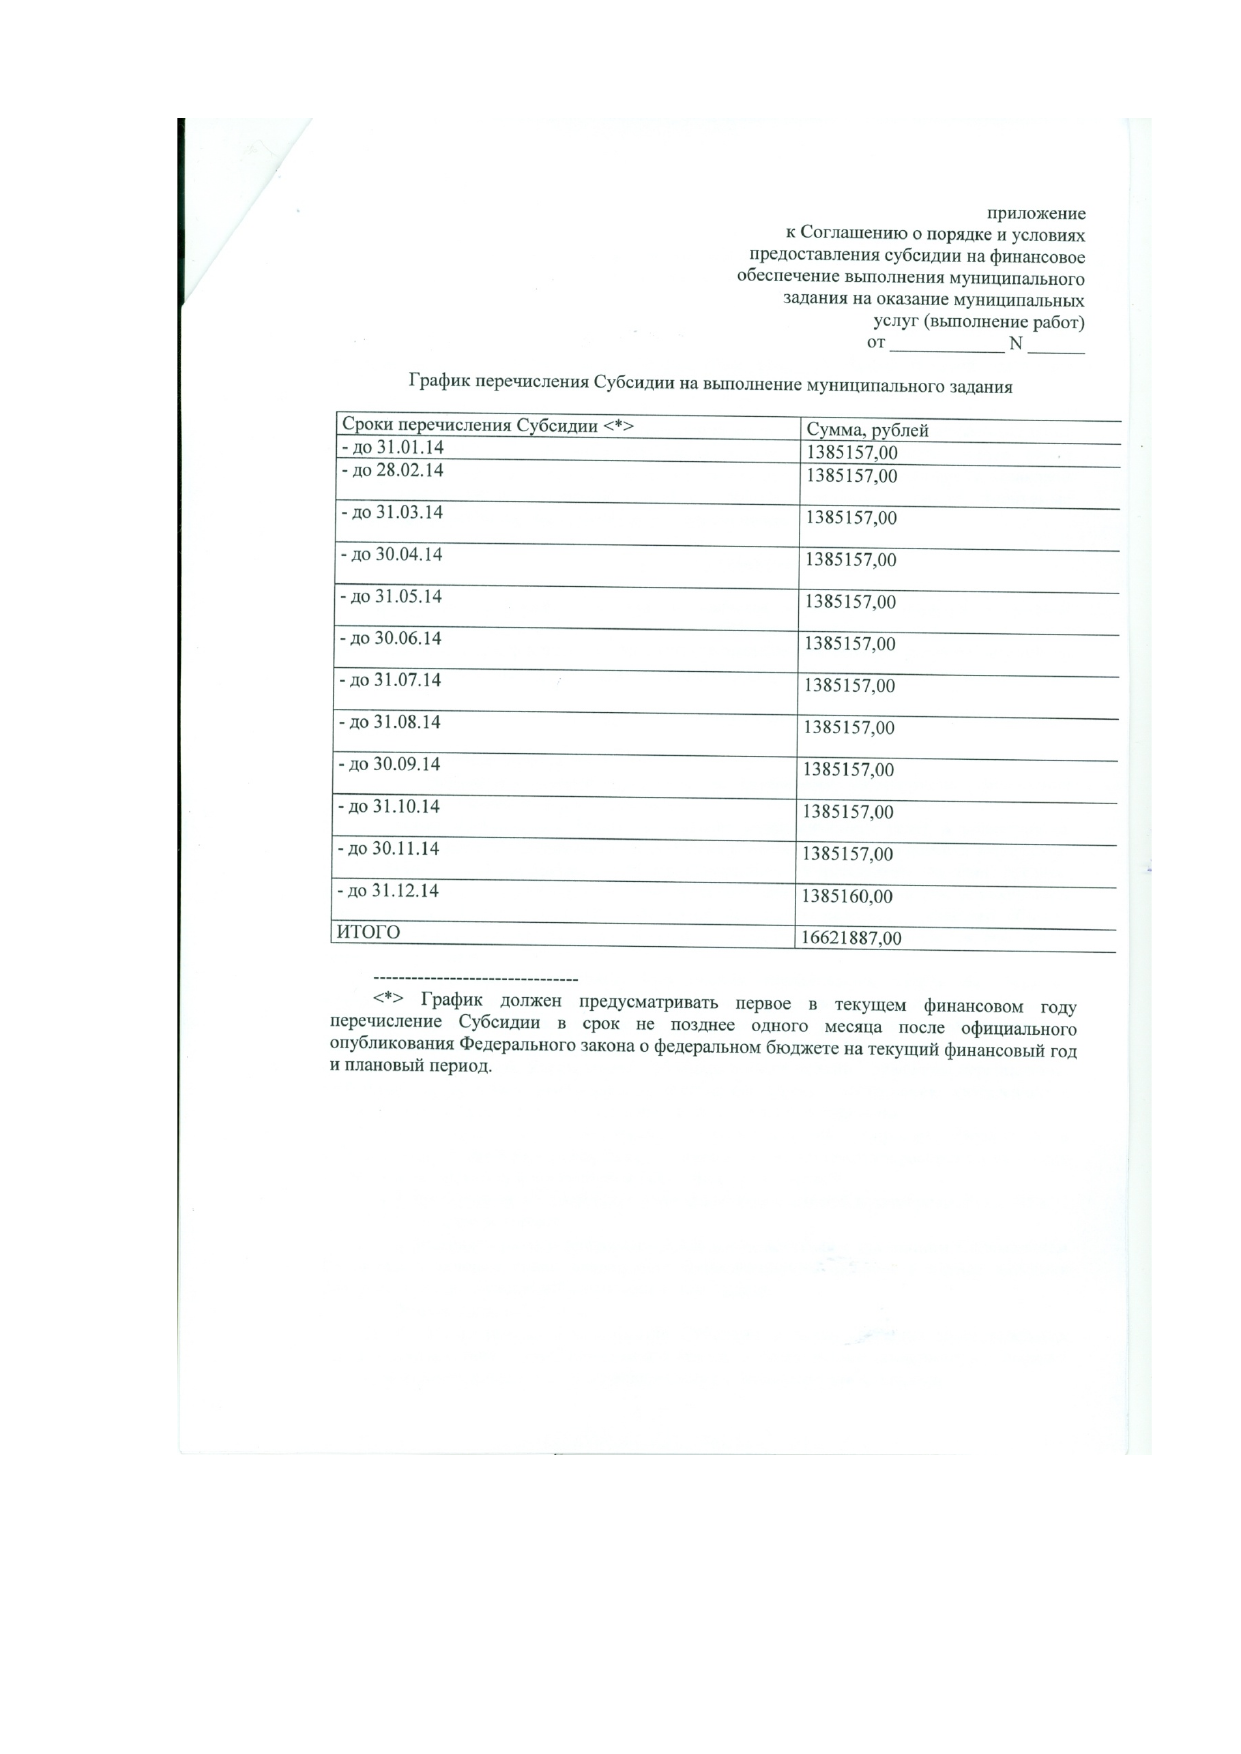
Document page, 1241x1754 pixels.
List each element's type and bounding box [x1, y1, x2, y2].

picture [177, 118, 1152, 1455]
